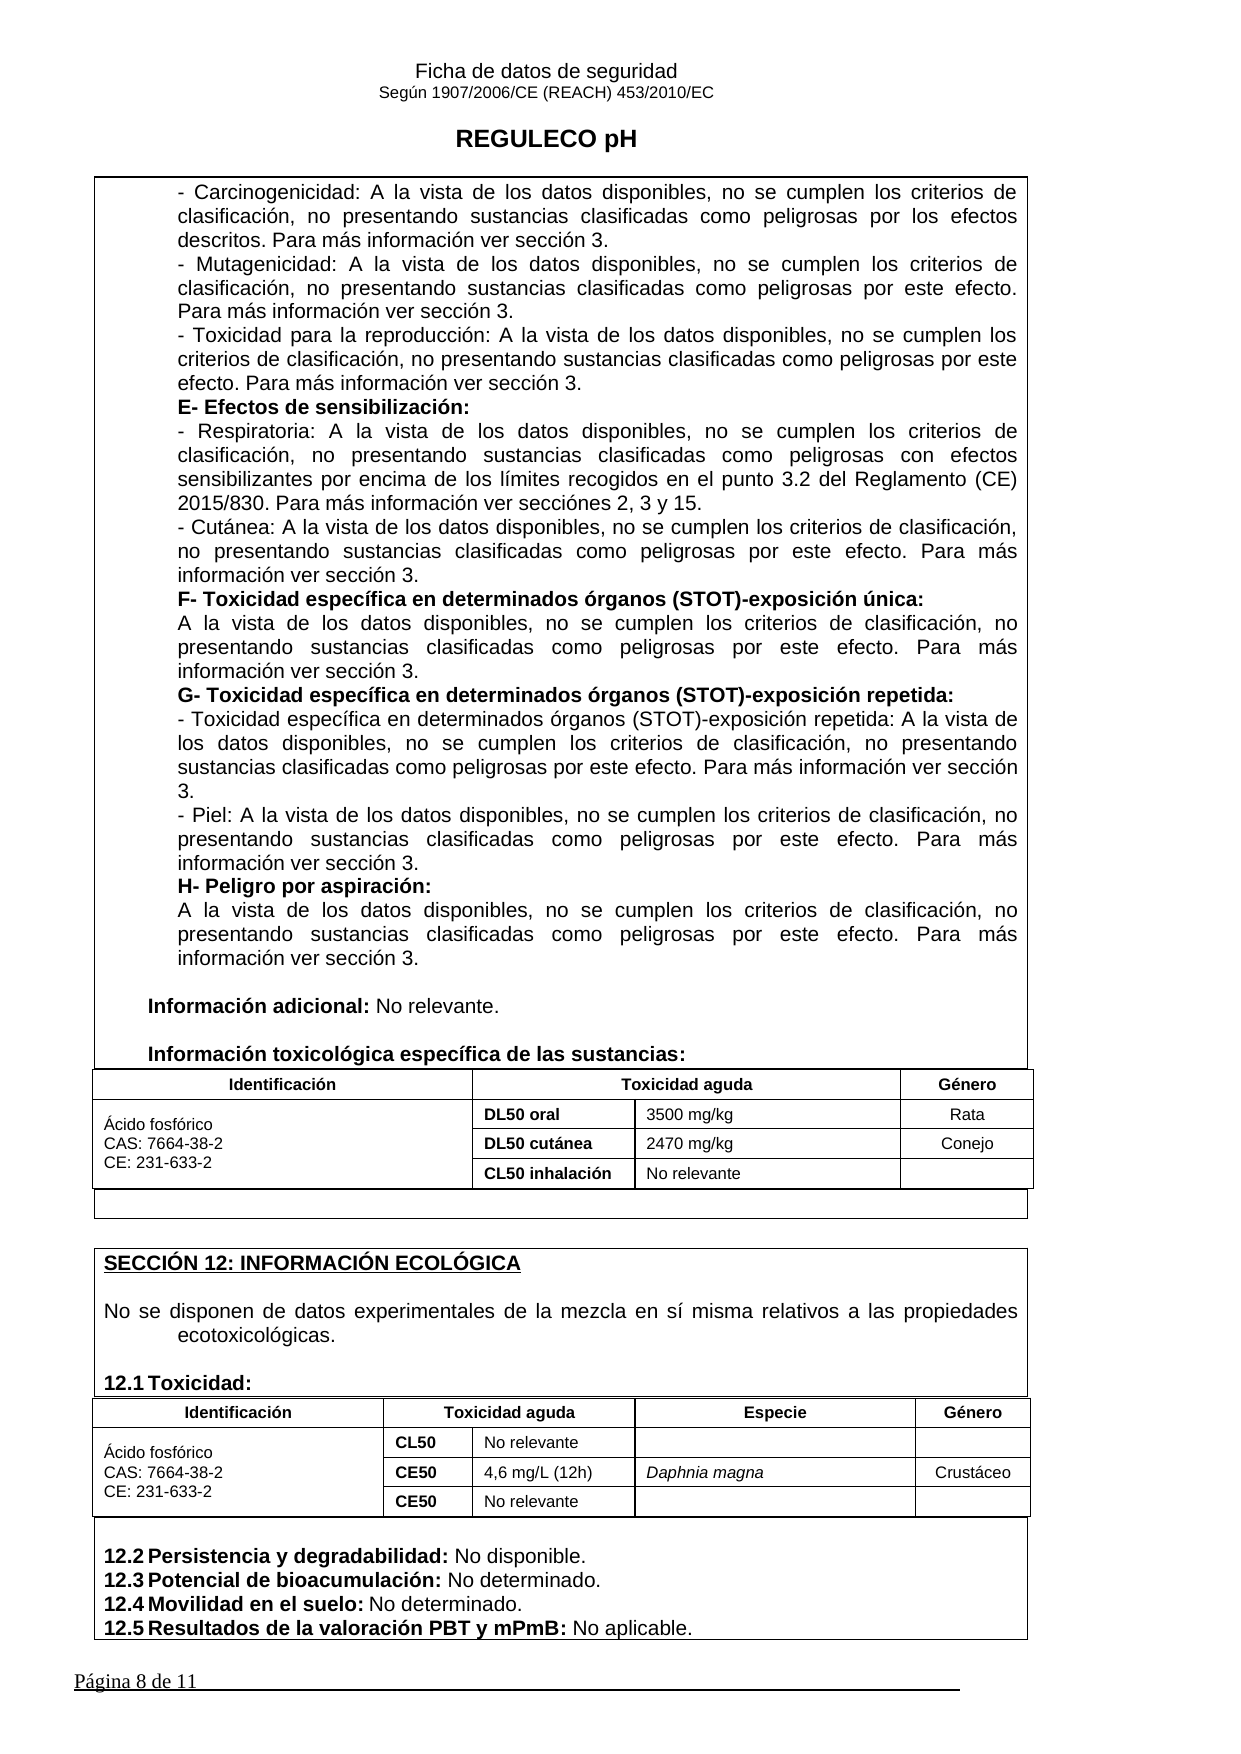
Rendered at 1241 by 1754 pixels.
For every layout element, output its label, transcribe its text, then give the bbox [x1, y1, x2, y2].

table_cell DL50 oral [473, 1100, 634, 1128]
table_cell [916, 1487, 1030, 1516]
text H- Peligro por aspiración: [95, 871, 1027, 895]
table_cell 3500 mg/kg [636, 1100, 900, 1128]
table_cell CE50 [384, 1487, 472, 1516]
table_header Identificación [93, 1399, 383, 1427]
text - Mutagenicidad: A la vista de los datos disponibles, no se cumplen los criterios de clasificación, no presentando sustancias clasificadas como peligrosas por este efecto. Para más información ver sección 3. [95, 248, 1027, 320]
text G- Toxicidad específica en determinados órganos (STOT)-exposición repetida: [95, 679, 1027, 703]
table_cell No relevante [473, 1428, 634, 1457]
table_cell Ácido fosfórico CAS: 7664-38-2 CE: 231-633-2 [93, 1100, 472, 1187]
table_cell No relevante [473, 1487, 634, 1516]
table_cell No relevante [636, 1159, 900, 1187]
text - Respiratoria: A la vista de los datos disponibles, no se cumplen los criterios de clasificación, no presentando sustancias clasificadas como peligrosas con efectos sensibilizantes por encima de los límites recogidos en el punto 3.2 del Reglamento (CE) 2015/830. Para más información ver secciónes 2, 3 y 15. [95, 416, 1027, 512]
table_cell 2470 mg/kg [636, 1129, 900, 1158]
table_cell Rata [901, 1100, 1033, 1128]
text F- Toxicidad específica en determinados órganos (STOT)-exposición única: [95, 584, 1027, 608]
table_cell Conejo [901, 1129, 1033, 1158]
table_cell [636, 1428, 915, 1457]
text 12.2 Persistencia y degradabilidad: No disponible. [95, 1541, 1027, 1565]
table_header Especie [636, 1399, 915, 1427]
text A la vista de los datos disponibles, no se cumplen los criterios de clasificación, no presentando sustancias clasificadas como peligrosas por este efecto. Para más información ver sección 3. [95, 608, 1027, 679]
text - Cutánea: A la vista de los datos disponibles, no se cumplen los criterios de clasificación, no presentando sustancias clasificadas como peligrosas por este efecto. Para más información ver sección 3. [95, 512, 1027, 584]
text - Carcinogenicidad: A la vista de los datos disponibles, no se cumplen los criterios de clasificación, no presentando sustancias clasificadas como peligrosas por los efectos descritos. Para más información ver sección 3. [95, 178, 1027, 248]
text Información toxicológica específica de las sustancias: [95, 1039, 1027, 1068]
table_cell [901, 1159, 1033, 1187]
table_header Género [916, 1399, 1030, 1427]
text Información adicional: No relevante. [95, 991, 1027, 1018]
table_cell DL50 cutánea [473, 1129, 634, 1158]
table_cell [916, 1428, 1030, 1457]
table_header Toxicidad aguda [384, 1399, 634, 1427]
table_cell CL50 [384, 1428, 472, 1457]
table_cell [636, 1487, 915, 1516]
table_cell Ácido fosfórico CAS: 7664-38-2 CE: 231-633-2 [93, 1428, 383, 1516]
text 12.5 Resultados de la valoración PBT y mPmB: No aplicable. [95, 1613, 1027, 1639]
table_cell CL50 inhalación [473, 1159, 634, 1187]
table_cell CE50 [384, 1458, 472, 1486]
text A la vista de los datos disponibles, no se cumplen los criterios de clasificación, no presentando sustancias clasificadas como peligrosas por este efecto. Para más información ver sección 3. [95, 895, 1027, 970]
table_cell Daphnia magna [636, 1458, 915, 1486]
text No se disponen de datos experimentales de la mezcla en sí misma relativos a las propiedades ecotoxicológicas. [95, 1295, 1027, 1346]
table_header Identificación [93, 1070, 472, 1099]
text - Toxicidad para la reproducción: A la vista de los datos disponibles, no se cumplen los criterios de clasificación, no presentando sustancias clasificadas como peligrosas por este efecto. Para más información ver sección 3. [95, 320, 1027, 392]
text - Piel: A la vista de los datos disponibles, no se cumplen los criterios de clasificación, no presentando sustancias clasificadas como peligrosas por este efecto. Para más información ver sección 3. [95, 799, 1027, 871]
text SECCIÓN 12: INFORMACIÓN ECOLÓGICA [95, 1249, 1027, 1274]
text 12.3 Potencial de bioacumulación: No determinado. [95, 1565, 1027, 1589]
text 12.4 Movilidad en el suelo: No determinado. [95, 1589, 1027, 1613]
text - Toxicidad específica en determinados órganos (STOT)-exposición repetida: A la vista de los datos disponibles, no se cumplen los criterios de clasificación, no presentando sustancias clasificadas como peligrosas por este efecto. Para más información ver sección 3. [95, 703, 1027, 799]
text 12.1 Toxicidad: [95, 1367, 1027, 1396]
table_cell 4,6 mg/L (12h) [473, 1458, 634, 1486]
text E- Efectos de sensibilización: [95, 392, 1027, 416]
table_header Toxicidad aguda [473, 1070, 900, 1099]
table_cell Crustáceo [916, 1458, 1030, 1486]
table_header Género [901, 1070, 1033, 1099]
